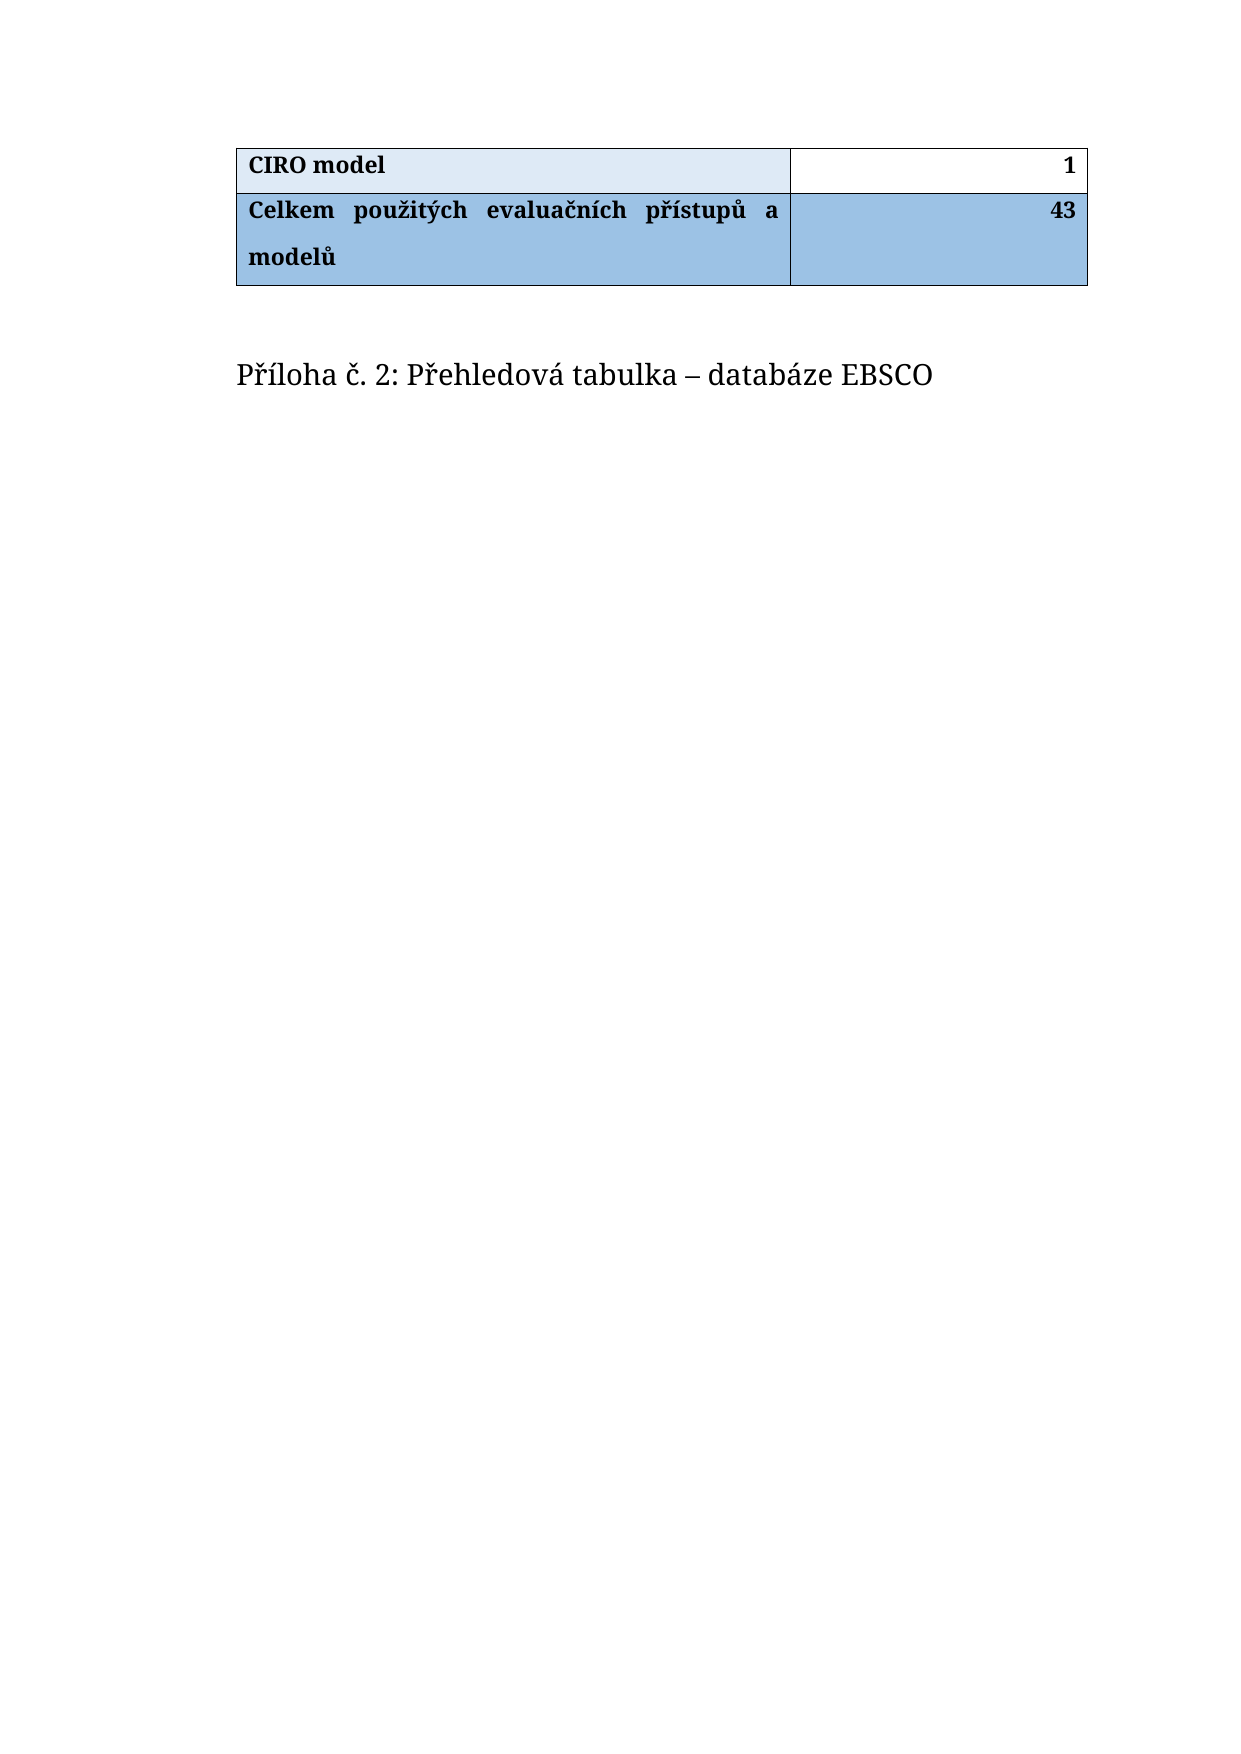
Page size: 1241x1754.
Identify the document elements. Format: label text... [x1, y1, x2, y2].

table_cell Celkem použitých evaluačních přístupů a modelů [237, 194, 790, 285]
table_cell 43 [791, 194, 1087, 285]
table_cell CIRO model [237, 149, 790, 193]
table_cell 1 [791, 149, 1087, 193]
text Příloha č. 2: Přehledová tabulka – databáze EBSCO [236, 354, 1092, 394]
